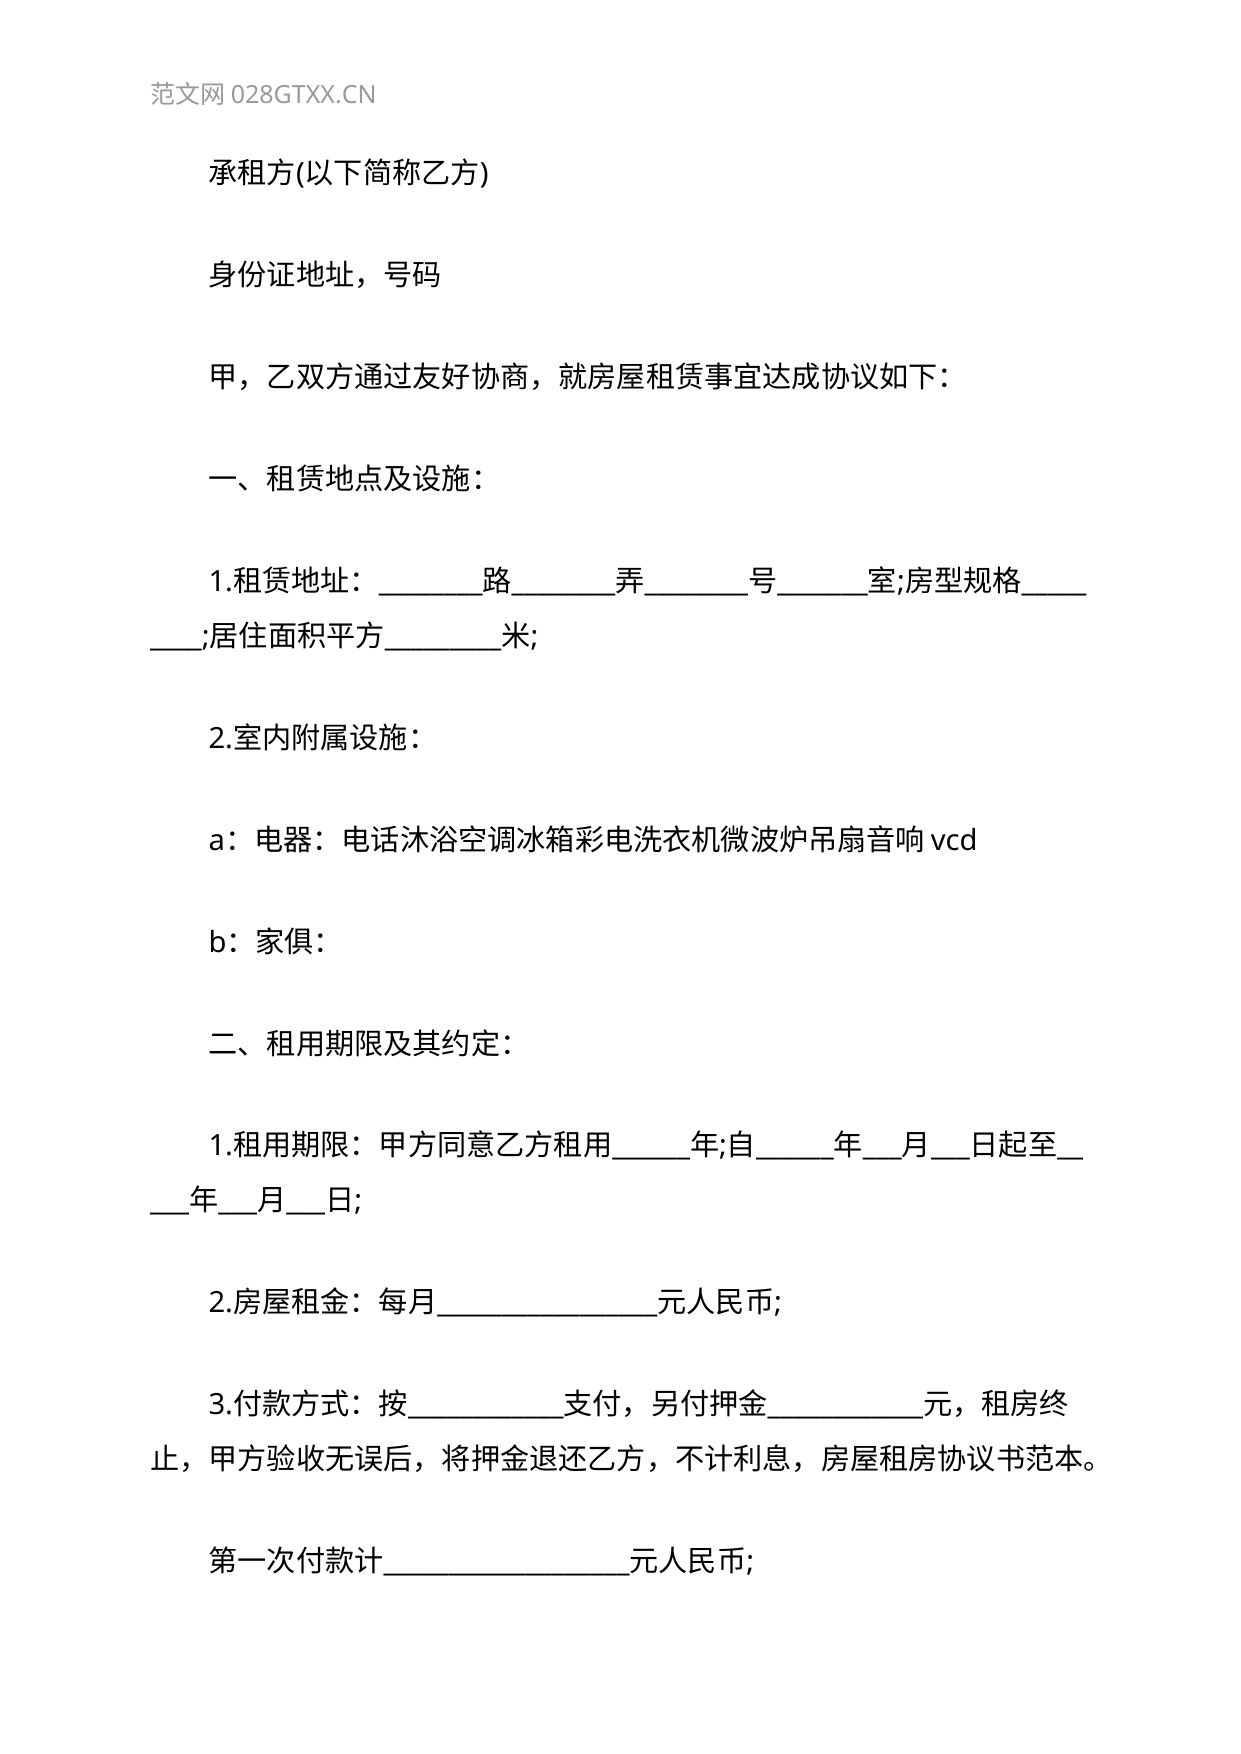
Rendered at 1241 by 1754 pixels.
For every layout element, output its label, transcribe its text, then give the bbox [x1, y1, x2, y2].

text 1.租赁地址：________路________弄________号_______室;房型规格_________;居住面积平方_________米; [150, 557, 1090, 655]
text 承租方(以下简称乙方) [150, 150, 1090, 192]
text 3.付款方式：按____________支付，另付押金____________元，租房终止，甲方验收无误后，将押金退还乙方，不计利息，房屋租房协议书范本。 [150, 1381, 1090, 1478]
text 甲，乙双方通过友好协商，就房屋租赁事宜达成协议如下： [150, 354, 1090, 396]
text 二、租用期限及其约定： [150, 1020, 1090, 1062]
text 第一次付款计___________________元人民币; [150, 1538, 1090, 1580]
text 身份证地址，号码 [150, 252, 1090, 294]
text b：家俱： [150, 918, 1090, 961]
text 2.室内附属设施： [150, 714, 1090, 757]
text 1.租用期限：甲方同意乙方租用______年;自______年___月___日起至_____年___月___日; [150, 1122, 1090, 1219]
text 一、租赁地点及设施： [150, 456, 1090, 498]
text 2.房屋租金：每月_________________元人民币; [150, 1279, 1090, 1321]
text a：电器：电话沐浴空调冰箱彩电洗衣机微波炉吊扇音响vcd [150, 816, 1090, 859]
